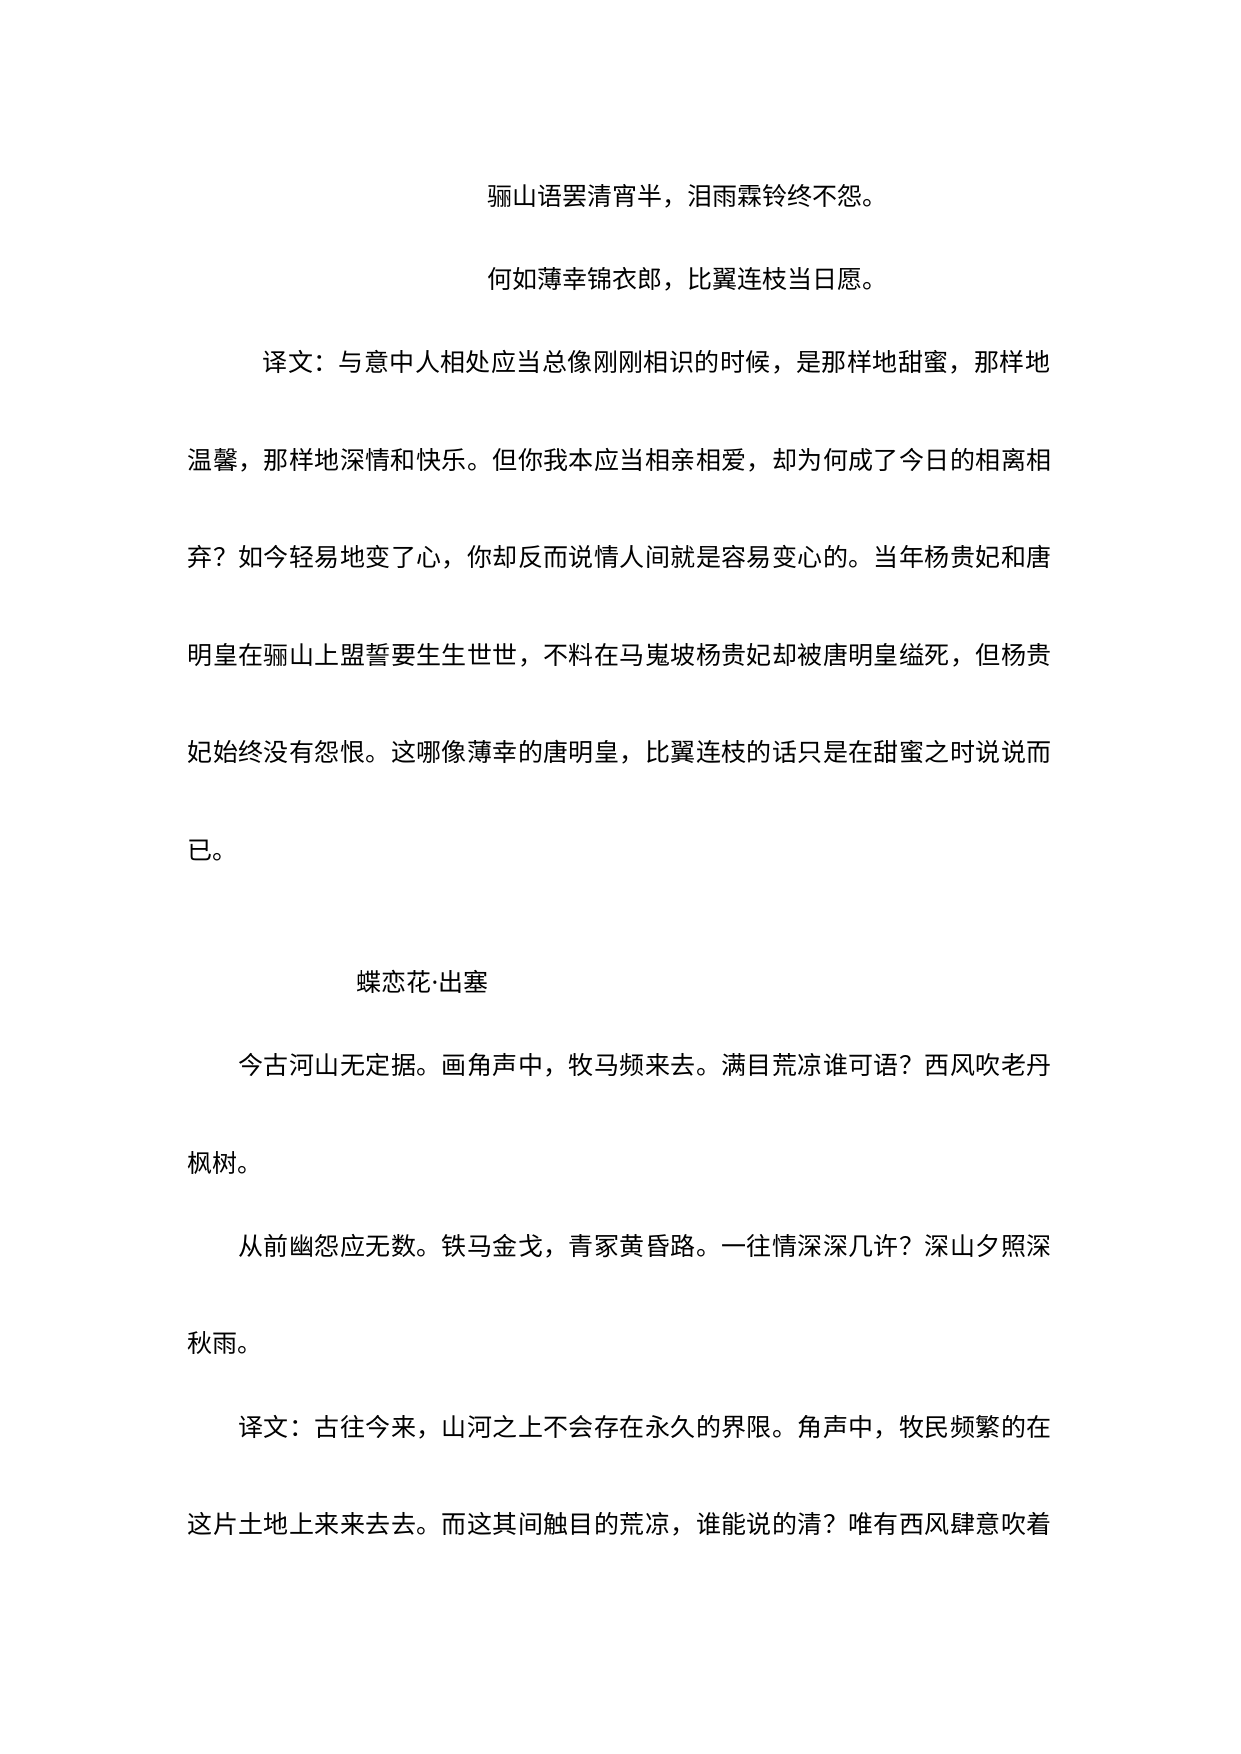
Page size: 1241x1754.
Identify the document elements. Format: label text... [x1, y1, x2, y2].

text 译文：与意中人相处应当总像刚刚相识的时候，是那样地甜蜜，那样地温馨，那样地深情和快乐。但你我本应当相亲相爱，却为何成了今日的相离相弃？如今轻易地变了心，你却反而说情人间就是容易变心的。当年杨贵妃和唐明皇在骊山上盟誓要生生世世，不料在马嵬坡杨贵妃却被唐明皇缢死，但杨贵妃始终没有怨恨。这哪像薄幸的唐明皇，比翼连枝的话只是在甜蜜之时说说而已。 [187, 328, 1053, 881]
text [187, 1393, 1053, 1555]
text 从前幽怨应无数。铁马金戈，青冢黄昏路。一往情深深几许？深山夕照深秋雨。 [187, 1212, 1053, 1374]
text 何如薄幸锦衣郎，比翼连枝当日愿。 [187, 245, 1053, 310]
text 骊山语罢清宵半，泪雨霖铃终不怨。 [187, 162, 1053, 227]
text 今古河山无定据。画角声中，牧马频来去。满目荒凉谁可语？西风吹老丹枫树。 [187, 1031, 1053, 1194]
text 蝶恋花·出塞 [187, 948, 1053, 1013]
